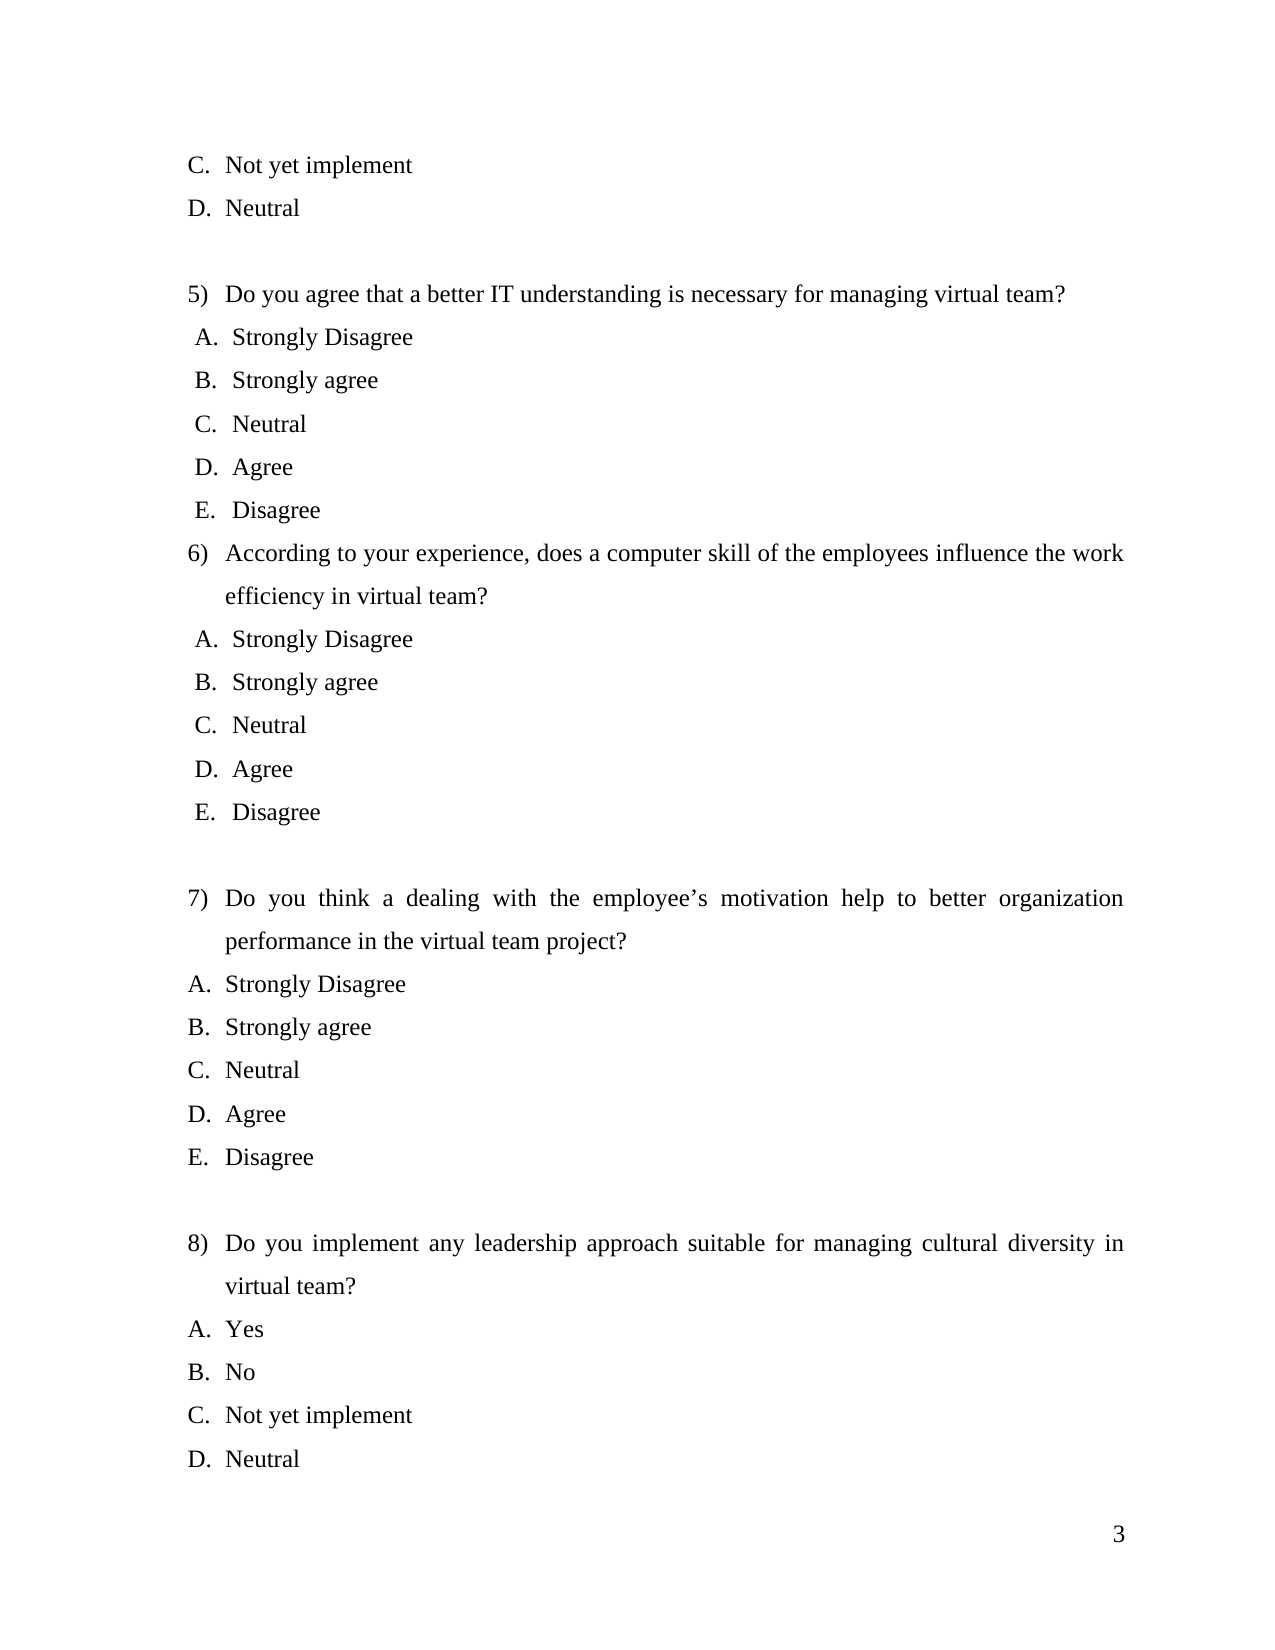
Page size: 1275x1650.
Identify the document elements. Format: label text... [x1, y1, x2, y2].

list Strongly Disagree [194, 624, 1125, 653]
list According to your experience, does a computer skill of the employees influence the work efficiency in virtual team? [187, 538, 1125, 610]
list No [187, 1357, 1125, 1386]
list Strongly agree [187, 1012, 1125, 1041]
list Strongly Disagree [187, 969, 1125, 998]
list Strongly Disagree [194, 322, 1125, 351]
list Neutral [194, 409, 1125, 437]
list Strongly agree [194, 667, 1125, 696]
list Not yet implement [187, 1401, 1125, 1429]
list Agree [194, 452, 1125, 481]
list Do you implement any leadership approach suitable for managing cultural diversity in virtual team? [187, 1228, 1125, 1300]
list Not yet implement [187, 150, 1125, 179]
list Do you think a dealing with the employee’s motivation help to better organization performance in the virtual team project? [187, 883, 1125, 955]
list Neutral [194, 711, 1125, 739]
list Strongly agree [194, 366, 1125, 394]
list Do you agree that a better IT understanding is necessary for managing virtual team? [187, 279, 1125, 308]
list Agree [194, 754, 1125, 782]
list Disagree [194, 797, 1125, 826]
list Disagree [187, 1142, 1125, 1171]
list Disagree [194, 495, 1125, 524]
list Yes [187, 1314, 1125, 1343]
list Neutral [187, 193, 1125, 222]
list Neutral [187, 1444, 1125, 1472]
list Agree [187, 1099, 1125, 1127]
list Neutral [187, 1056, 1125, 1084]
